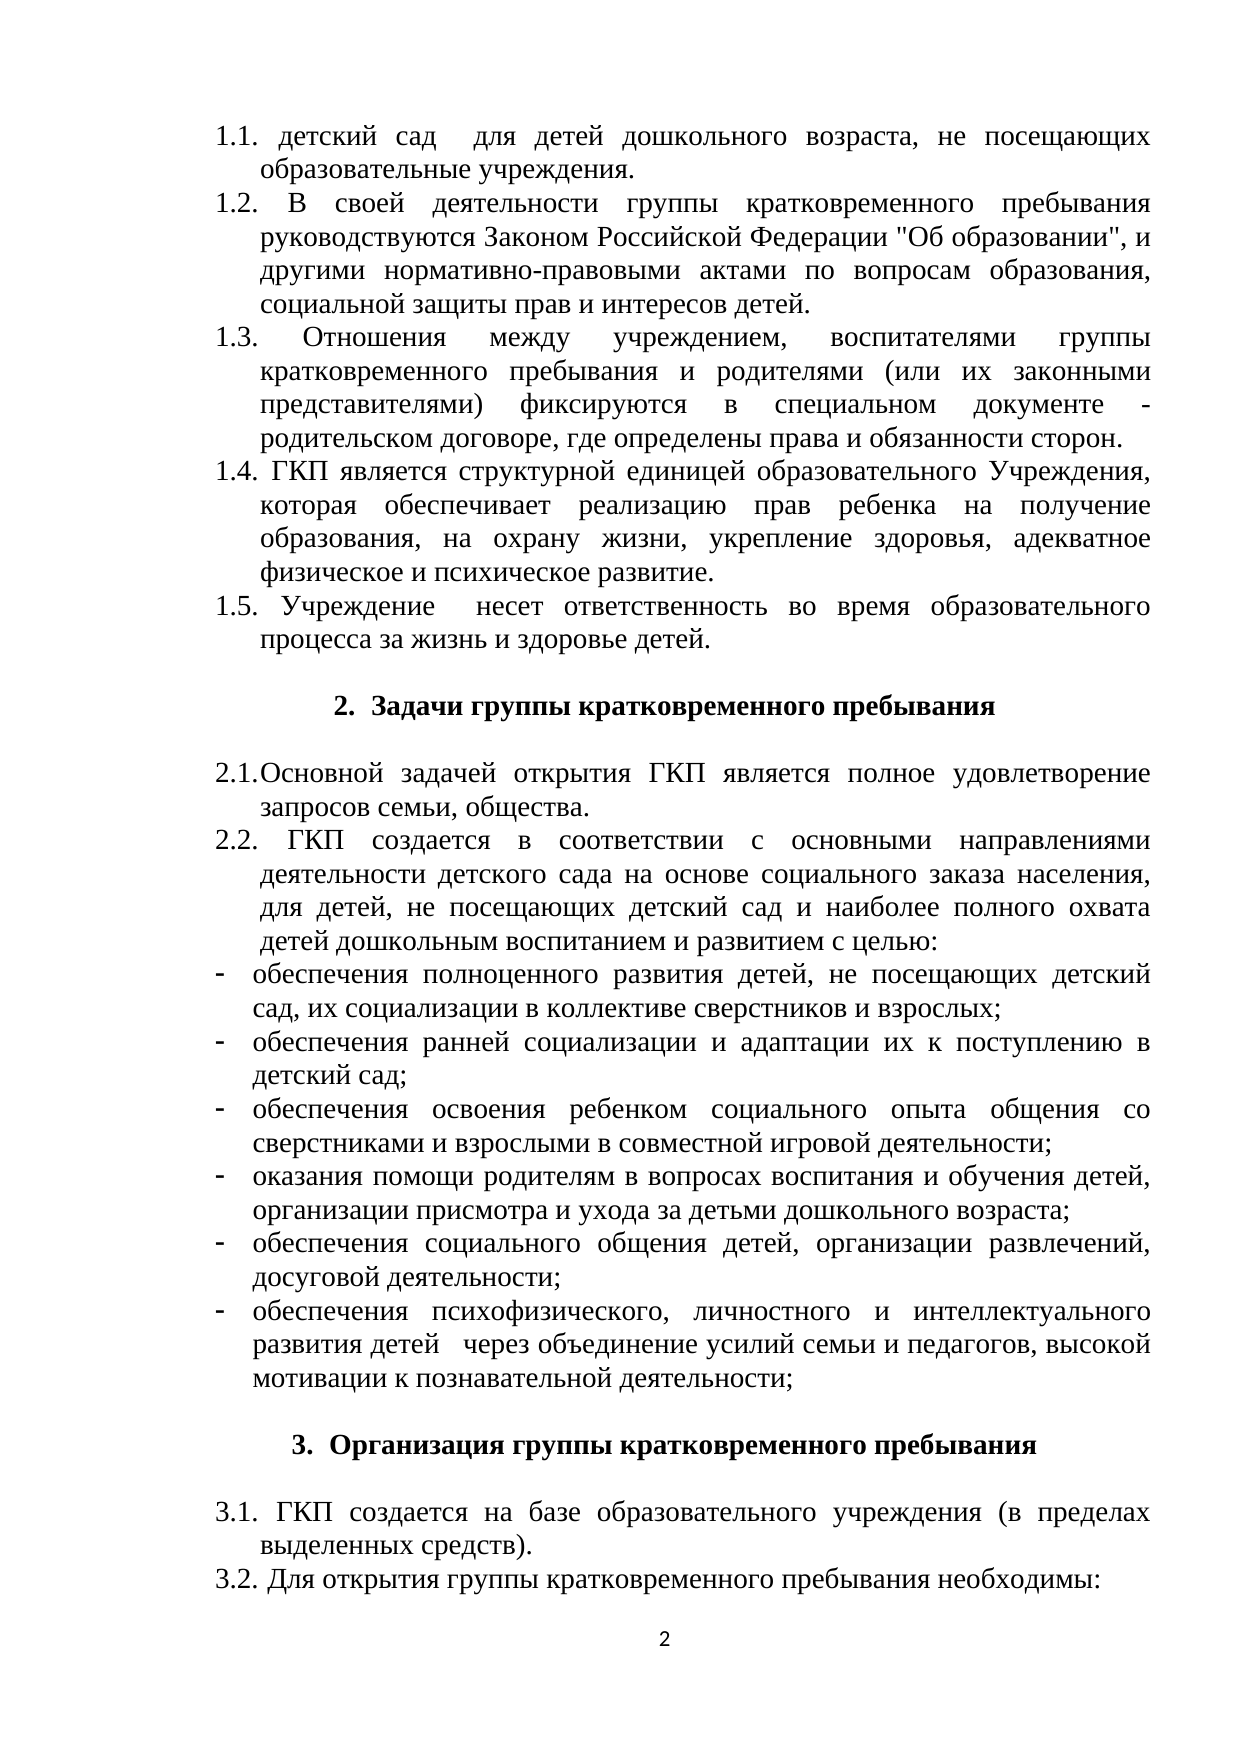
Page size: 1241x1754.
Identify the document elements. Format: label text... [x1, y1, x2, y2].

list Организация группы кратковременного пребывания [177, 1427, 1152, 1460]
list оказания помощи родителям в вопросах воспитания и обучения детей, организации присмотра и ухода за детьми дошкольного возраста; [215, 1158, 1152, 1225]
list обеспечения полноценного развития детей, не посещающих детский сад, их социализации в коллективе сверстников и взрослых; [215, 957, 1152, 1024]
list Основной задачей открытия ГКП является полное удовлетворение запросов семьи, общества. [215, 755, 1152, 822]
list ГКП является структурной единицей образовательного Учреждения, которая обеспечивает реализацию прав ребенка на получение образования, на охрану жизни, укрепление здоровья, адекватное физическое и психическое развитие. [215, 453, 1152, 588]
list В своей деятельности группы кратковременного пребывания руководствуются Законом Российской Федерации "Об образовании", и другими нормативно-правовыми актами по вопросам образования, социальной защиты прав и интересов детей. [215, 185, 1152, 319]
list Задачи группы кратковременного пребывания [177, 688, 1152, 722]
list обеспечения ранней социализации и адаптации их к поступлению в детский сад; [215, 1024, 1152, 1091]
list обеспечения социального общения детей, организации развлечений, досуговой деятельности; [215, 1225, 1152, 1293]
list обеспечения освоения ребенком социального опыта общения со сверстниками и взрослыми в совместной игровой деятельности; [215, 1091, 1152, 1158]
list Отношения между учреждением, воспитателями группы кратковременного пребывания и родителями (или их законными представителями) фиксируются в специальном документе - родительском договоре, где определены права и обязанности сторон. [215, 319, 1152, 453]
list ГКП создается в соответствии с основными направлениями деятельности детского сада на основе социального заказа населения, для детей, не посещающих детский сад и наиболее полного охвата детей дошкольным воспитанием и развитием с целью: [215, 822, 1152, 957]
list детский сад для детей дошкольного возраста, не посещающих образовательные учреждения. [215, 118, 1152, 185]
list Учреждение несет ответственность во время образовательного процесса за жизнь и здоровье детей. [215, 588, 1152, 655]
list Для открытия группы кратковременного пребывания необходимы: [215, 1561, 1152, 1594]
list обеспечения психофизического, личностного и интеллектуального развития детей через объединение усилий семьи и педагогов, высокой мотивации к познавательной деятельности; [215, 1293, 1152, 1393]
list ГКП создается на базе образовательного учреждения (в пределах выделенных средств). [215, 1494, 1152, 1561]
